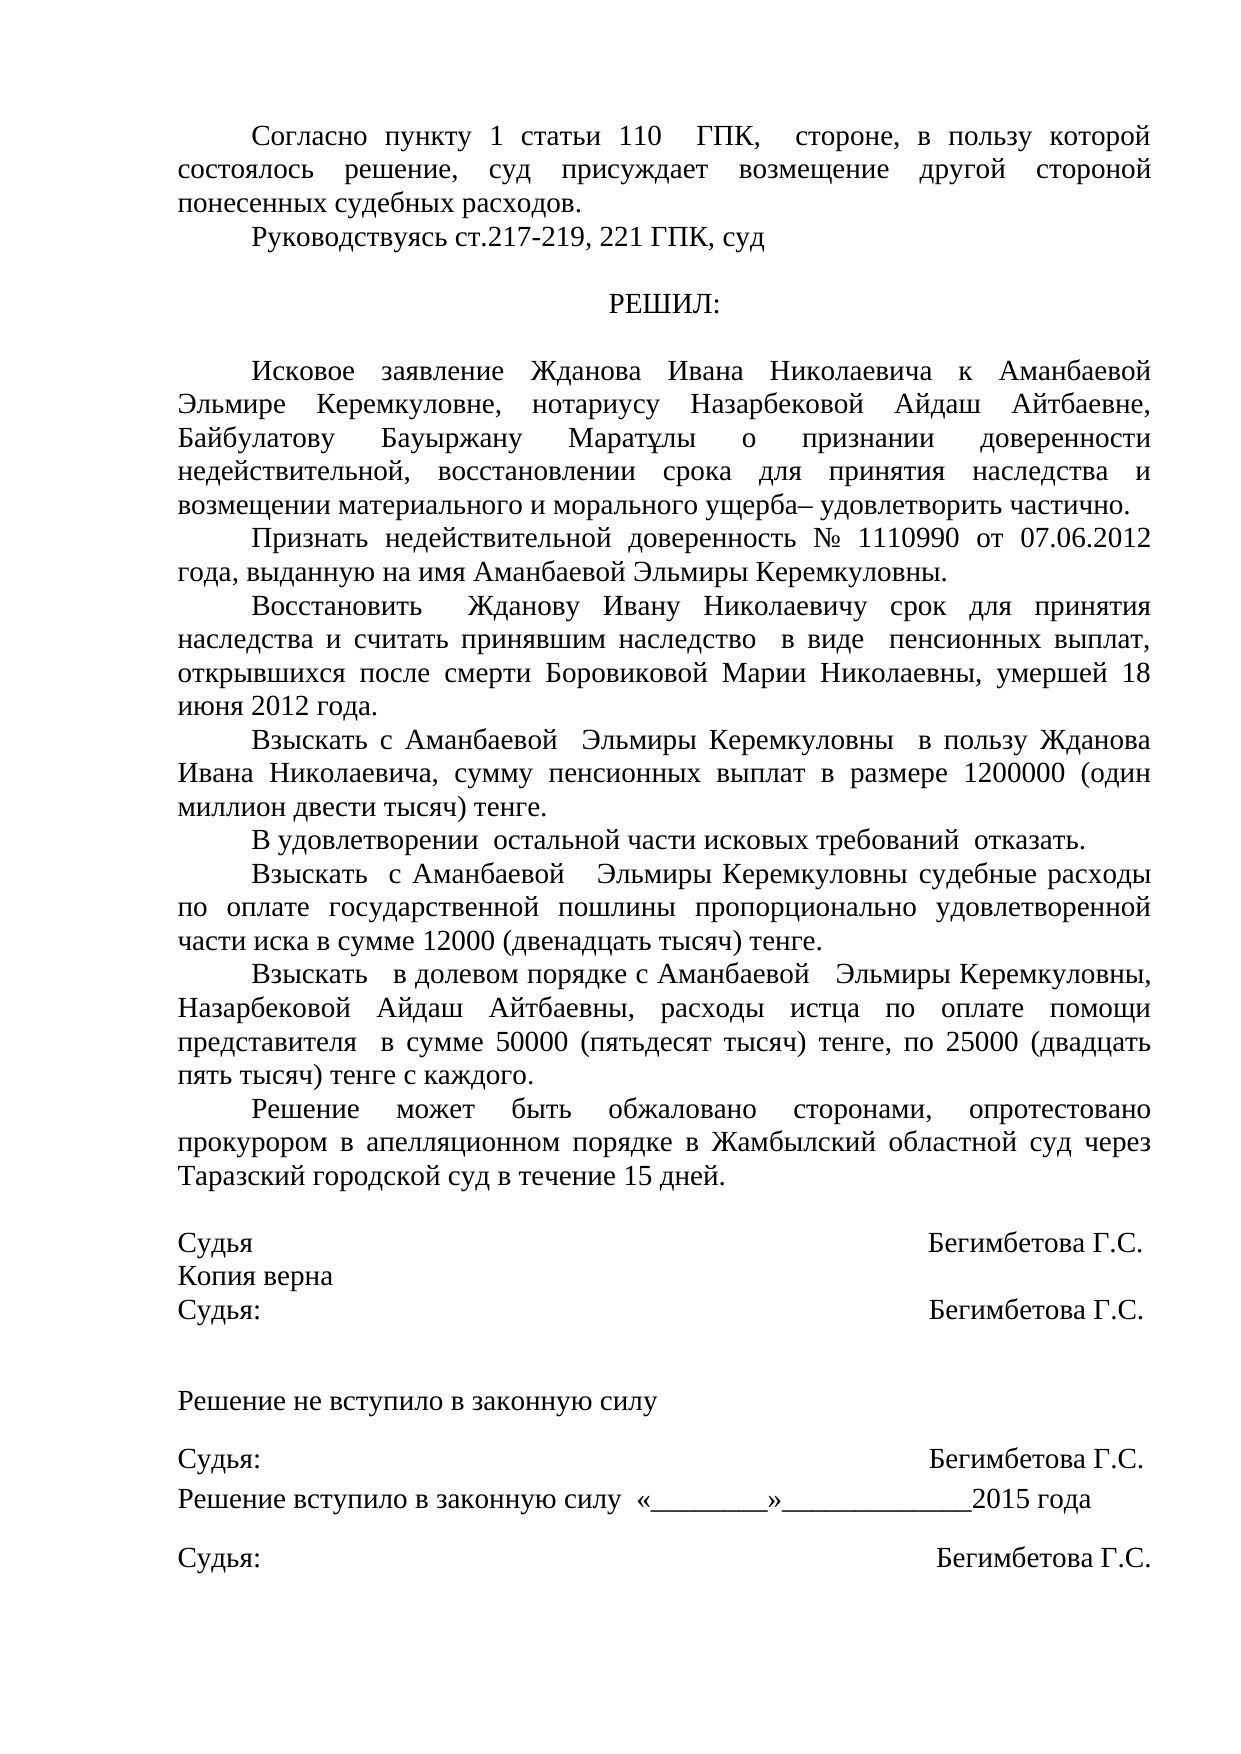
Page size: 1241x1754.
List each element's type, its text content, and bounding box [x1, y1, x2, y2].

text Взыскать в долевом порядке с Аманбаевой Эльмиры Керемкуловны, Назарбековой Айдаш Айтбаевны, расходы истца по оплате помощи представителя в сумме 50000 (пятьдесят тысяч) тенге, по 25000 (двадцать пять тысяч) тенге с каждого. [177, 957, 1152, 1091]
text Решение не вступило в законную силу [177, 1383, 1152, 1417]
text В удовлетворении остальной части исковых требований отказать. [177, 822, 1152, 856]
text Копия верна [177, 1258, 1152, 1292]
text Решение может быть обжаловано сторонами, опротестовано прокурором в апелляционном порядке в Жамбылский областной суд через Таразский городской суд в течение 15 дней. [177, 1091, 1152, 1191]
subtitle Судья: Бегимбетова Г.С. [177, 1442, 1152, 1475]
text Исковое заявление Жданова Ивана Николаевича к Аманбаевой Эльмире Керемкуловне, нотариусу Назарбековой Айдаш Айтбаевне, Байбулатову Бауыржану Маратұлы о признании доверенности недействительной, восстановлении срока для принятия наследства и возмещении материального и морального ущерба– удовлетворить частично. [177, 353, 1152, 521]
text Восстановить Жданову Ивану Николаевичу срок для принятия наследства и считать принявшим наследство в виде пенсионных выплат, открывшихся после смерти Боровиковой Марии Николаевны, умершей 18 июня 2012 года. [177, 588, 1152, 722]
text Руководствуясь ст.217-219, 221 ГПК, суд [177, 219, 1152, 252]
text Признать недействительной доверенность № 1110990 от 07.06.2012 года, выданную на имя Аманбаевой Эльмиры Керемкуловны. [177, 521, 1152, 588]
text Взыскать с Аманбаевой Эльмиры Керемкуловны судебные расходы по оплате государственной пошлины пропорционально удовлетворенной части иска в сумме 12000 (двенадцать тысяч) тенге. [177, 856, 1152, 957]
text Взыскать с Аманбаевой Эльмиры Керемкуловны в пользу Жданова Ивана Николаевича, сумму пенсионных выплат в размере 1200000 (один миллион двести тысяч) тенге. [177, 722, 1152, 822]
text Решение вступило в законную силу «________»_____________2015 года [177, 1481, 1152, 1515]
text Согласно пункту 1 статьи 110 ГПК, стороне, в пользу которой состоялось решение, суд присуждает возмещение другой стороной понесенных судебных расходов. [177, 118, 1152, 219]
text РЕШИЛ: [177, 286, 1152, 319]
subtitle Судья: Бегимбетова Г.С. [177, 1540, 1152, 1573]
text Судья: Бегимбетова Г.С. [177, 1292, 1152, 1326]
text Судья Бегимбетова Г.С. [177, 1225, 1152, 1258]
